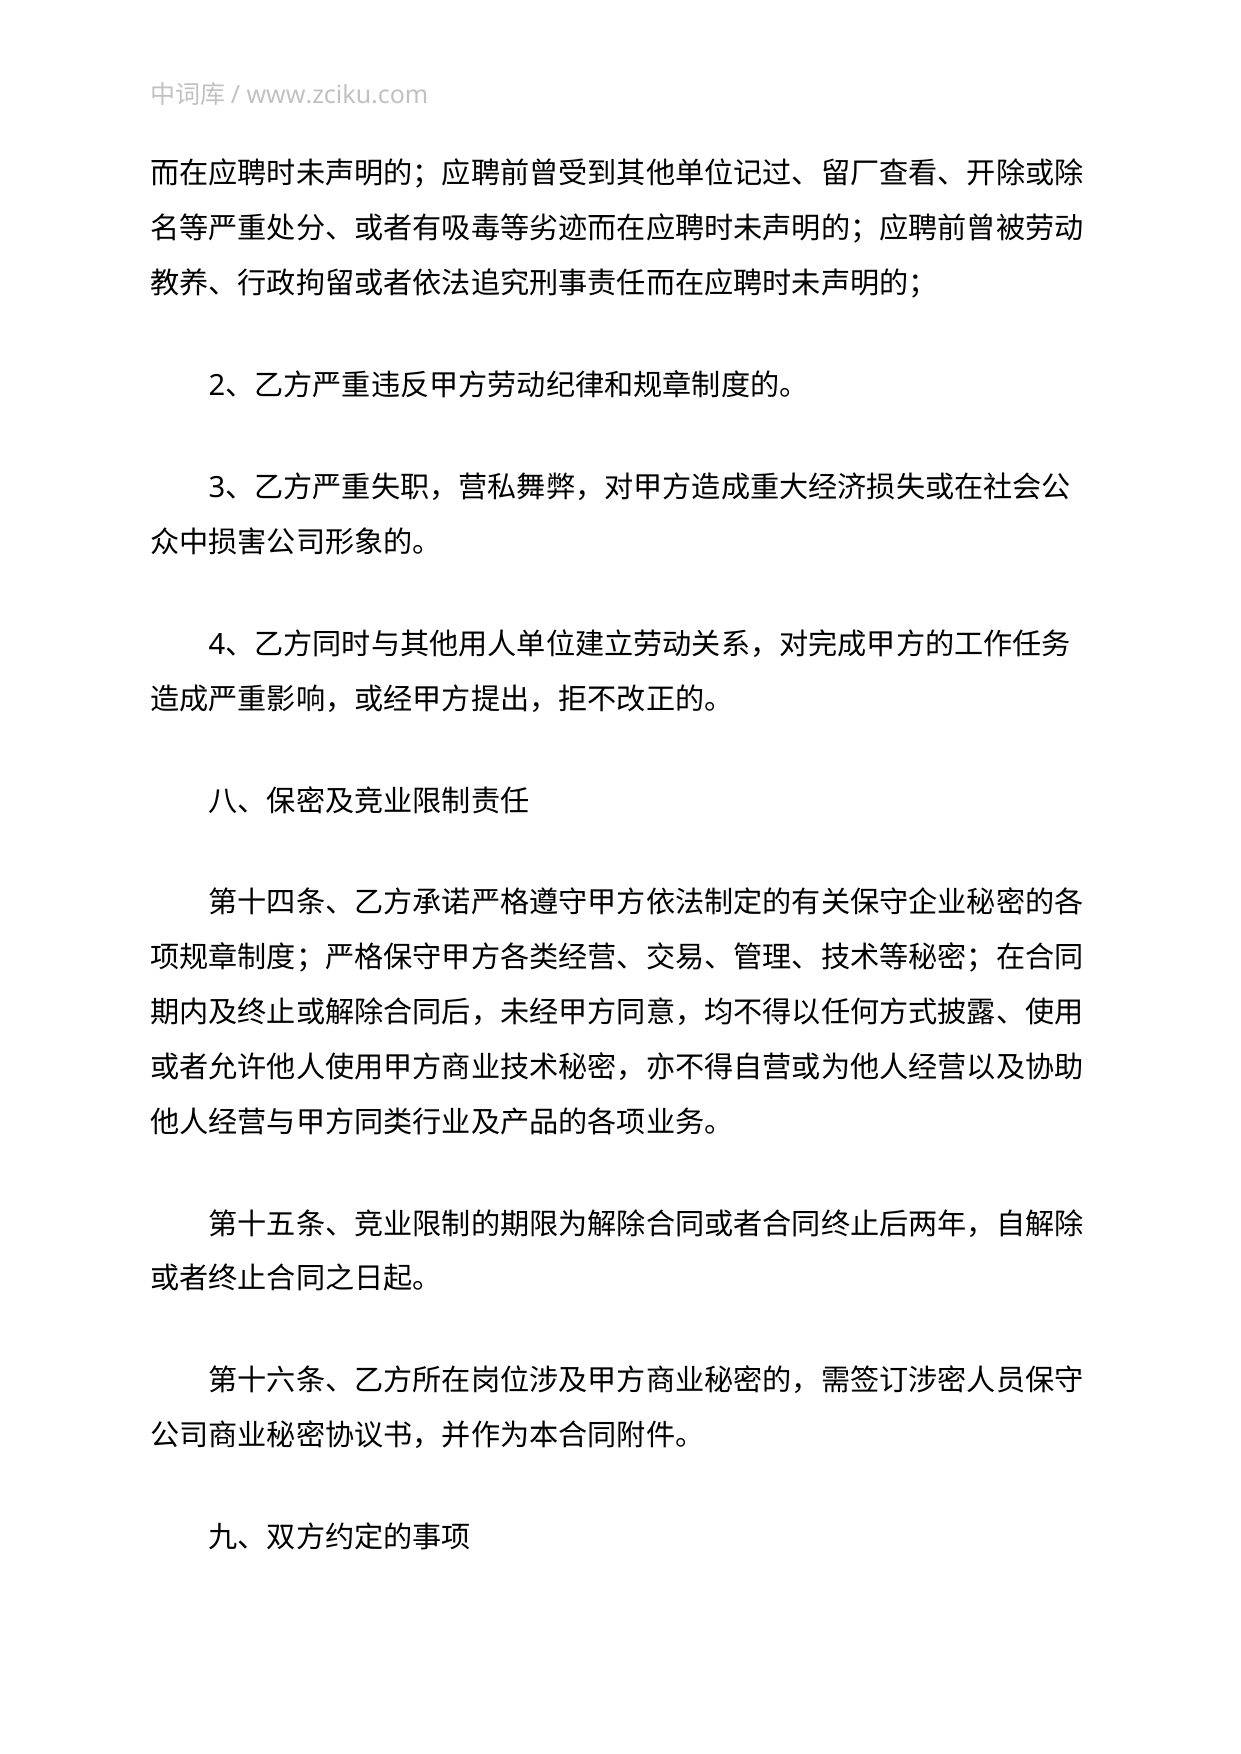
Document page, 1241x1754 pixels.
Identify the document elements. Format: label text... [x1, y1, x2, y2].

text 第十六条、乙方所在岗位涉及甲方商业秘密的，需签订涉密人员保守公司商业秘密协议书，并作为本合同附件。 [150, 1357, 1090, 1454]
text 八、保密及竞业限制责任 [150, 777, 1090, 819]
text 第十五条、竞业限制的期限为解除合同或者合同终止后两年，自解除或者终止合同之日起。 [150, 1200, 1090, 1297]
text 3、乙方严重失职，营私舞弊，对甲方造成重大经济损失或在社会公众中损害公司形象的。 [150, 463, 1090, 561]
text 九、双方约定的事项 [150, 1513, 1090, 1556]
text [150, 150, 1090, 302]
text 2、乙方严重违反甲方劳动纪律和规章制度的。 [150, 362, 1090, 404]
text 4、乙方同时与其他用人单位建立劳动关系，对完成甲方的工作任务造成严重影响，或经甲方提出，拒不改正的。 [150, 620, 1090, 718]
text 第十四条、乙方承诺严格遵守甲方依法制定的有关保守企业秘密的各项规章制度；严格保守甲方各类经营、交易、管理、技术等秘密；在合同期内及终止或解除合同后，未经甲方同意，均不得以任何方式披露、使用或者允许他人使用甲方商业技术秘密，亦不得自营或为他人经营以及协助他人经营与甲方同类行业及产品的各项业务。 [150, 879, 1090, 1141]
